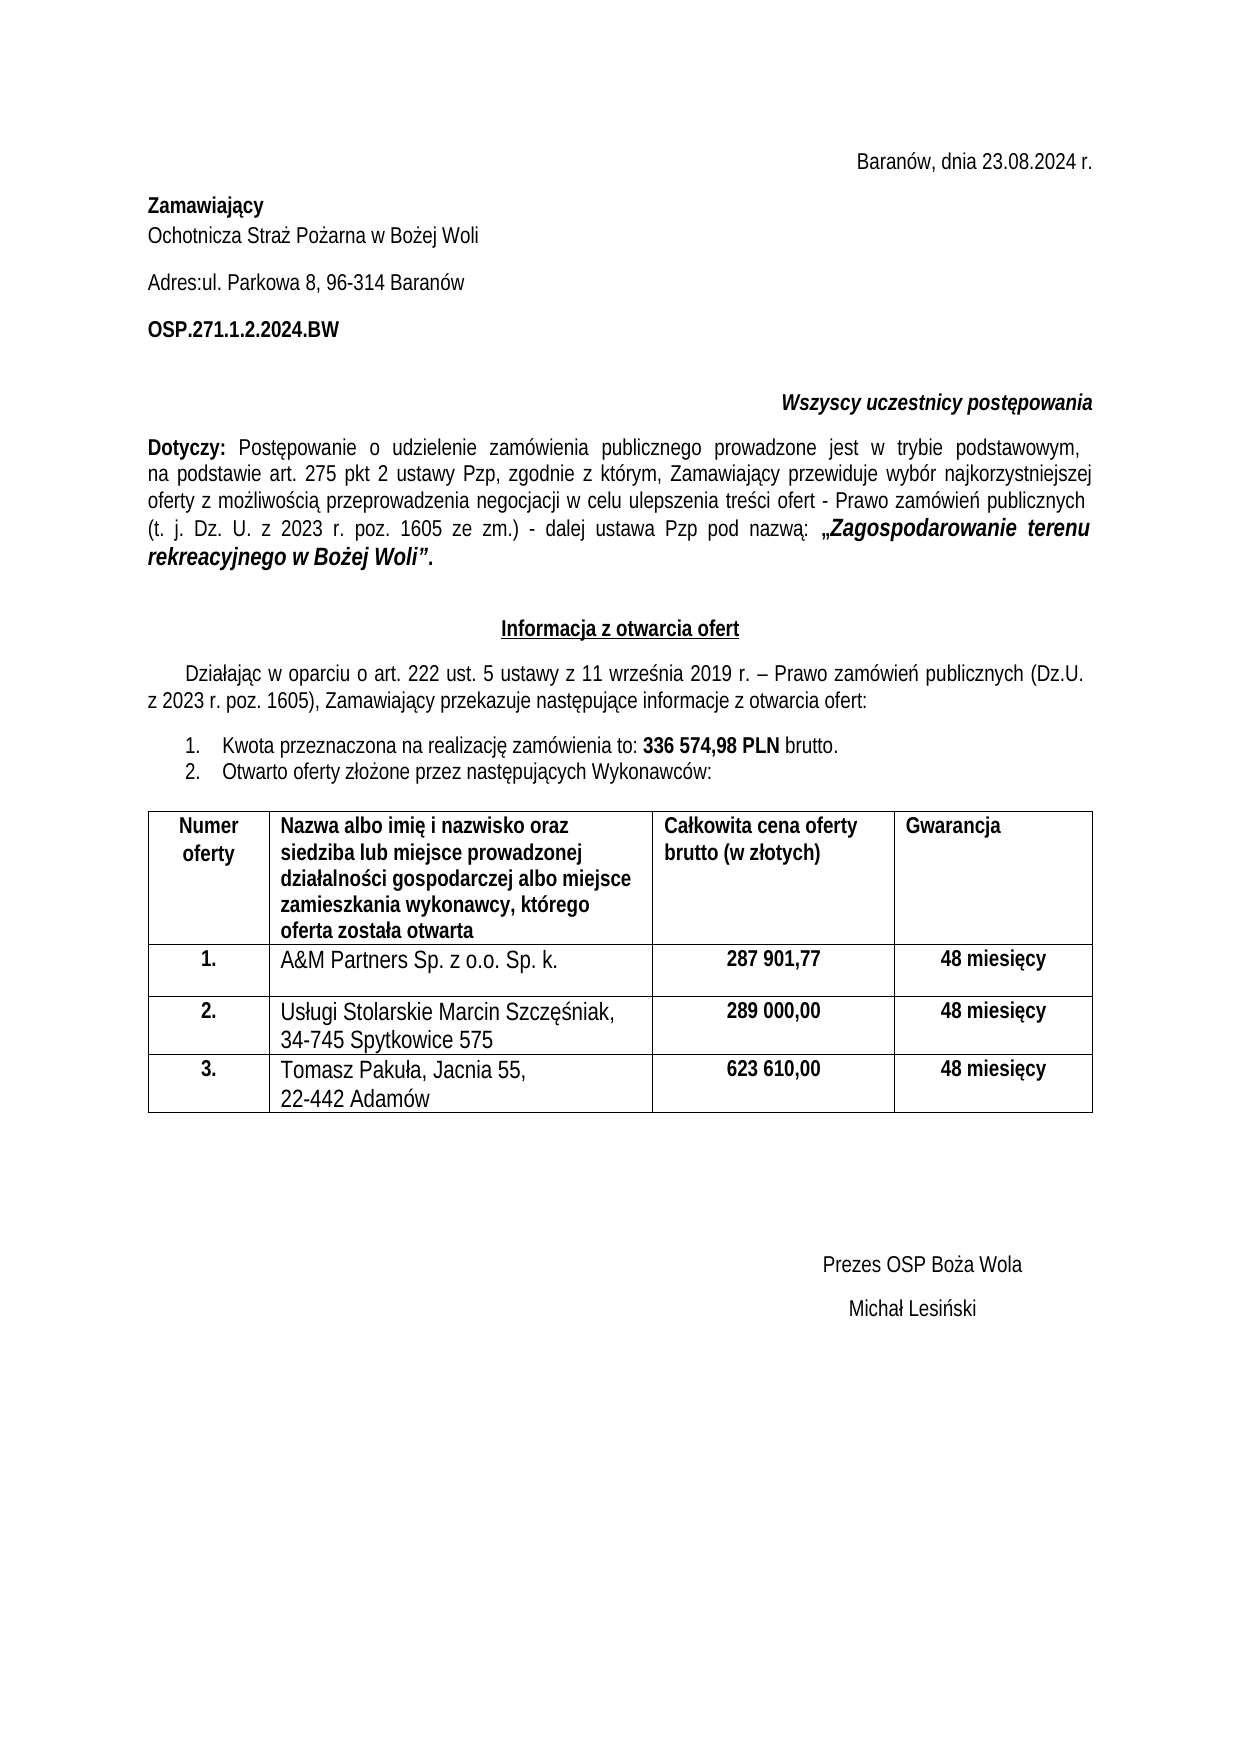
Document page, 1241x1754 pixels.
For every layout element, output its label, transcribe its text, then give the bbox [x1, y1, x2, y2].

text Działając w oparciu o art. 222 ust. 5 ustawy z 11 września 2019 r. – Prawo zamówień publicznych (Dz.U. z 2023 r. poz. 1605), Zamawiający przekazuje następujące informacje z otwarcia ofert: [148, 659, 1093, 714]
table_cell Usługi Stolarskie Marcin Szczęśniak, 34-745 Spytkowice 575 [270, 997, 652, 1054]
text Baranów, dnia 23.08.2024 r. [148, 148, 1093, 174]
list Otwarto oferty złożone przez następujących Wykonawców: [185, 758, 1093, 785]
table_cell 48 miesięcy [895, 1055, 1092, 1112]
text Prezes OSP Boża Wola [148, 1251, 1093, 1277]
table_cell 2. [149, 997, 269, 1054]
text OSP.271.1.2.2024.BW [148, 316, 1093, 342]
text Zamawiający Ochotnicza Straż Pożarna w Bożej Woli [148, 192, 1093, 249]
text Wszyscy uczestnicy postępowania [148, 389, 1093, 416]
table_cell 287 901,77 [653, 945, 894, 996]
table_cell 1. [149, 945, 269, 996]
table_cell Tomasz Pakuła, Jacnia 55, 22-442 Adamów [270, 1055, 652, 1112]
table_cell 48 miesięcy [895, 945, 1092, 996]
table_cell 623 610,00 [653, 1055, 894, 1112]
text Michał Lesiński [148, 1295, 1093, 1322]
table_header Gwarancja [895, 812, 1092, 944]
list Kwota przeznaczona na realizację zamówienia to: 336 574,98 PLN brutto. [185, 732, 1093, 758]
table_cell 48 miesięcy [895, 997, 1092, 1054]
table_header Nazwa albo imię i nazwisko oraz siedziba lub miejsce prowadzonej działalności gospodarczej albo miejsce zamieszkania wykonawcy, którego oferta została otwarta [270, 812, 652, 944]
table_header Całkowita cena oferty brutto (w złotych) [653, 812, 894, 944]
table_cell 289 000,00 [653, 997, 894, 1054]
table_header Numer oferty [149, 812, 269, 944]
text Adres:ul. Parkowa 8, 96-314 Baranów [148, 269, 1093, 296]
text Informacja z otwarcia ofert [148, 615, 1093, 641]
table_cell 3. [149, 1055, 269, 1112]
table_cell A&M Partners Sp. z o.o. Sp. k. [270, 945, 652, 996]
text Dotyczy: Postępowanie o udzielenie zamówienia publicznego prowadzone jest w trybie podstawowym, na podstawie art. 275 pkt 2 ustawy Pzp, zgodnie z którym, Zamawiający przewiduje wybór najkorzystniejszej oferty z możliwością przeprowadzenia negocjacji w celu ulepszenia treści ofert - Prawo zamówień publicznych (t. j. Dz. U. z 2023 r. poz. 1605 ze zm.) - dalej ustawa Pzp pod nazwą: „Zagospodarowanie terenu rekreacyjnego w Bożej Woli”. [148, 434, 1093, 570]
